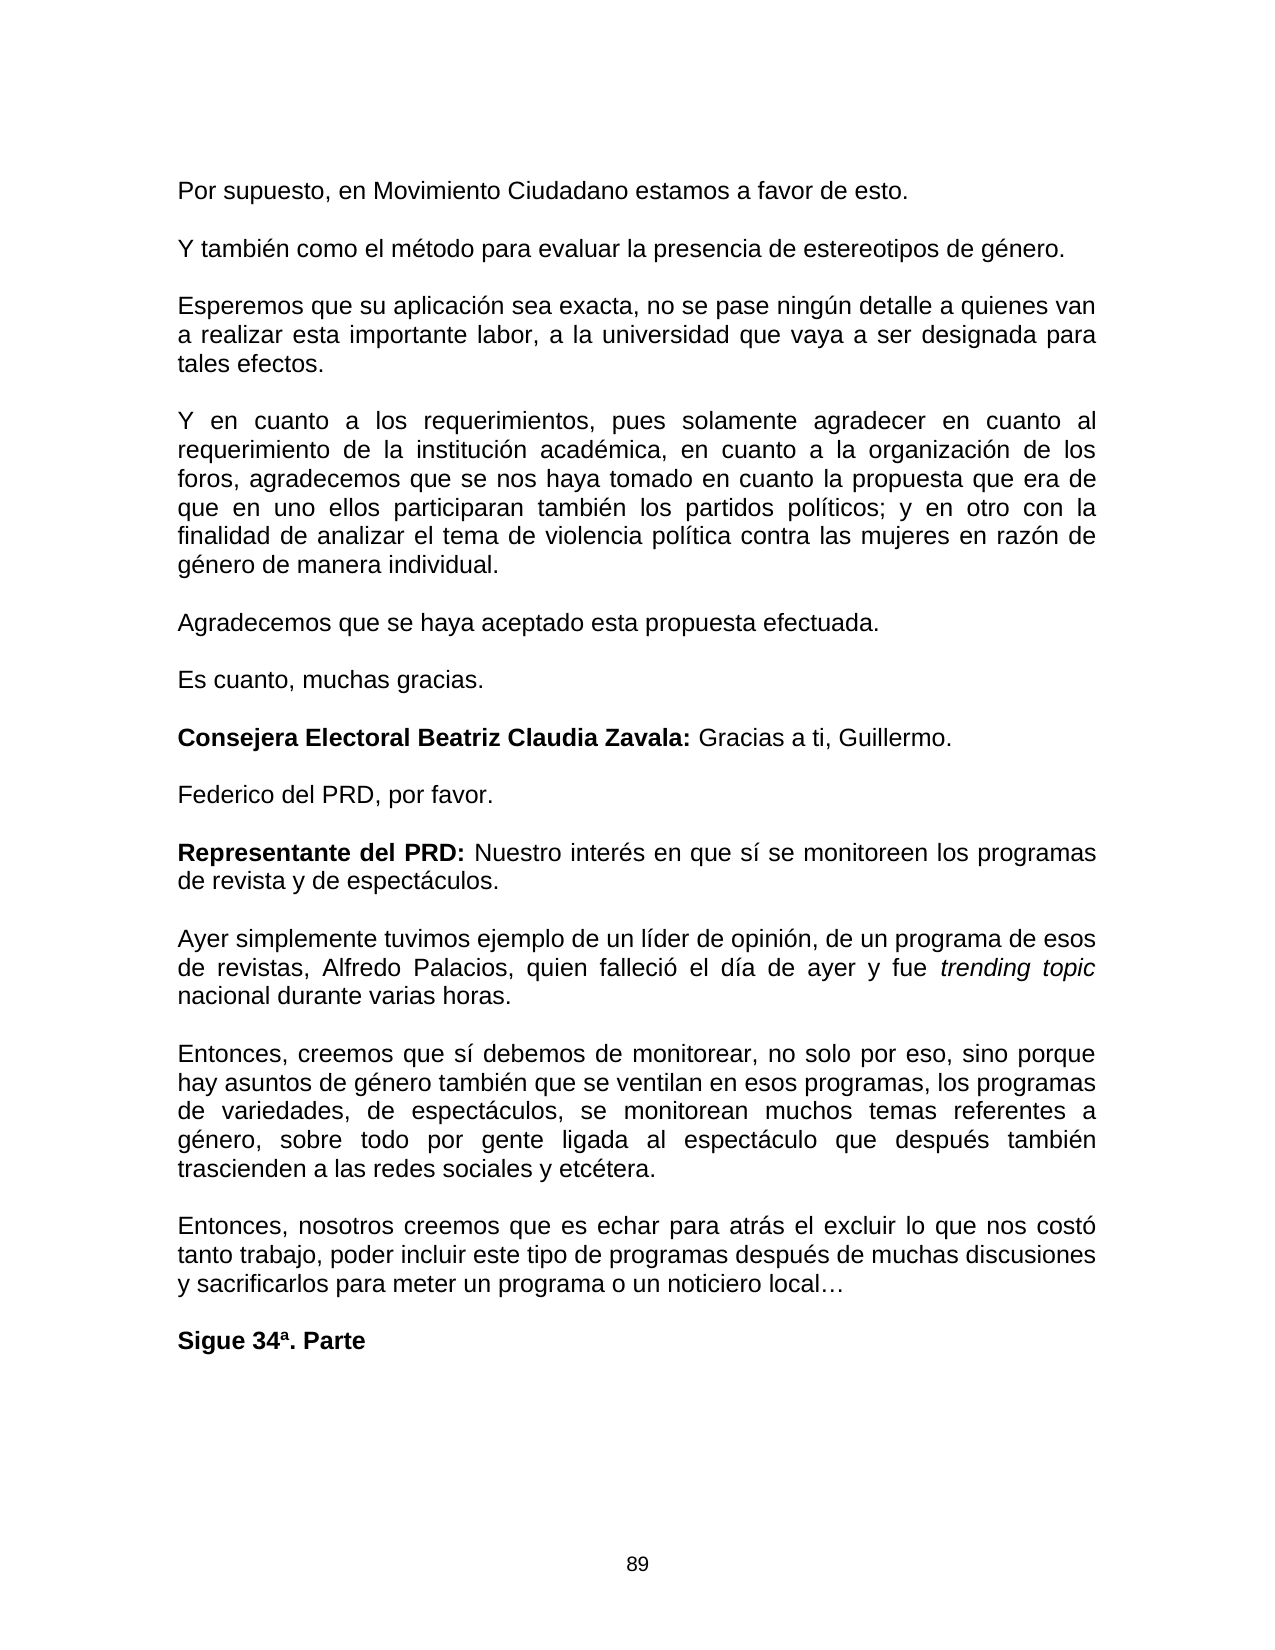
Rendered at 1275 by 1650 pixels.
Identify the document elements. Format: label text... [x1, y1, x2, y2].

text Entonces, creemos que sí debemos de monitorear, no solo por eso, sino porque hay asuntos de género también que se ventilan en esos programas, los programas de variedades, de espectáculos, se monitorean muchos temas referentes a género, sobre todo por gente ligada al espectáculo que después también trascienden a las redes sociales y etcétera. [177, 1039, 1098, 1183]
text Esperemos que su aplicación sea exacta, no se pase ningún detalle a quienes van a realizar esta importante labor, a la universidad que vaya a ser designada para tales efectos. [177, 291, 1098, 378]
text Y en cuanto a los requerimientos, pues solamente agradecer en cuanto al requerimiento de la institución académica, en cuanto a la organización de los foros, agradecemos que se nos haya tomado en cuanto la propuesta que era de que en uno ellos participaran también los partidos políticos; y en otro con la finalidad de analizar el tema de violencia política contra las mujeres en razón de género de manera individual. [177, 406, 1098, 579]
text Agradecemos que se haya aceptado esta propuesta efectuada. [177, 608, 1098, 636]
text Consejera Electoral Beatriz Claudia Zavala: Gracias a ti, Guillermo. [177, 723, 1098, 751]
text Es cuanto, muchas gracias. [177, 665, 1098, 694]
text Federico del PRD, por favor. [177, 780, 1098, 809]
text Ayer simplemente tuvimos ejemplo de un líder de opinión, de un programa de esos de revistas, Alfredo Palacios, quien falleció el día de ayer y fue trending topic nacional durante varias horas. [177, 924, 1098, 1010]
text Por supuesto, en Movimiento Ciudadano estamos a favor de esto. [177, 176, 1098, 205]
text Representante del PRD: Nuestro interés en que sí se monitoreen los programas de revista y de espectáculos. [177, 838, 1098, 895]
text Entonces, nosotros creemos que es echar para atrás el excluir lo que nos costó tanto trabajo, poder incluir este tipo de programas después de muchas discusiones y sacrificarlos para meter un programa o un noticiero local… [177, 1211, 1098, 1298]
text Sigue 34ª. Parte [177, 1326, 1098, 1355]
text Y también como el método para evaluar la presencia de estereotipos de género. [177, 234, 1098, 263]
